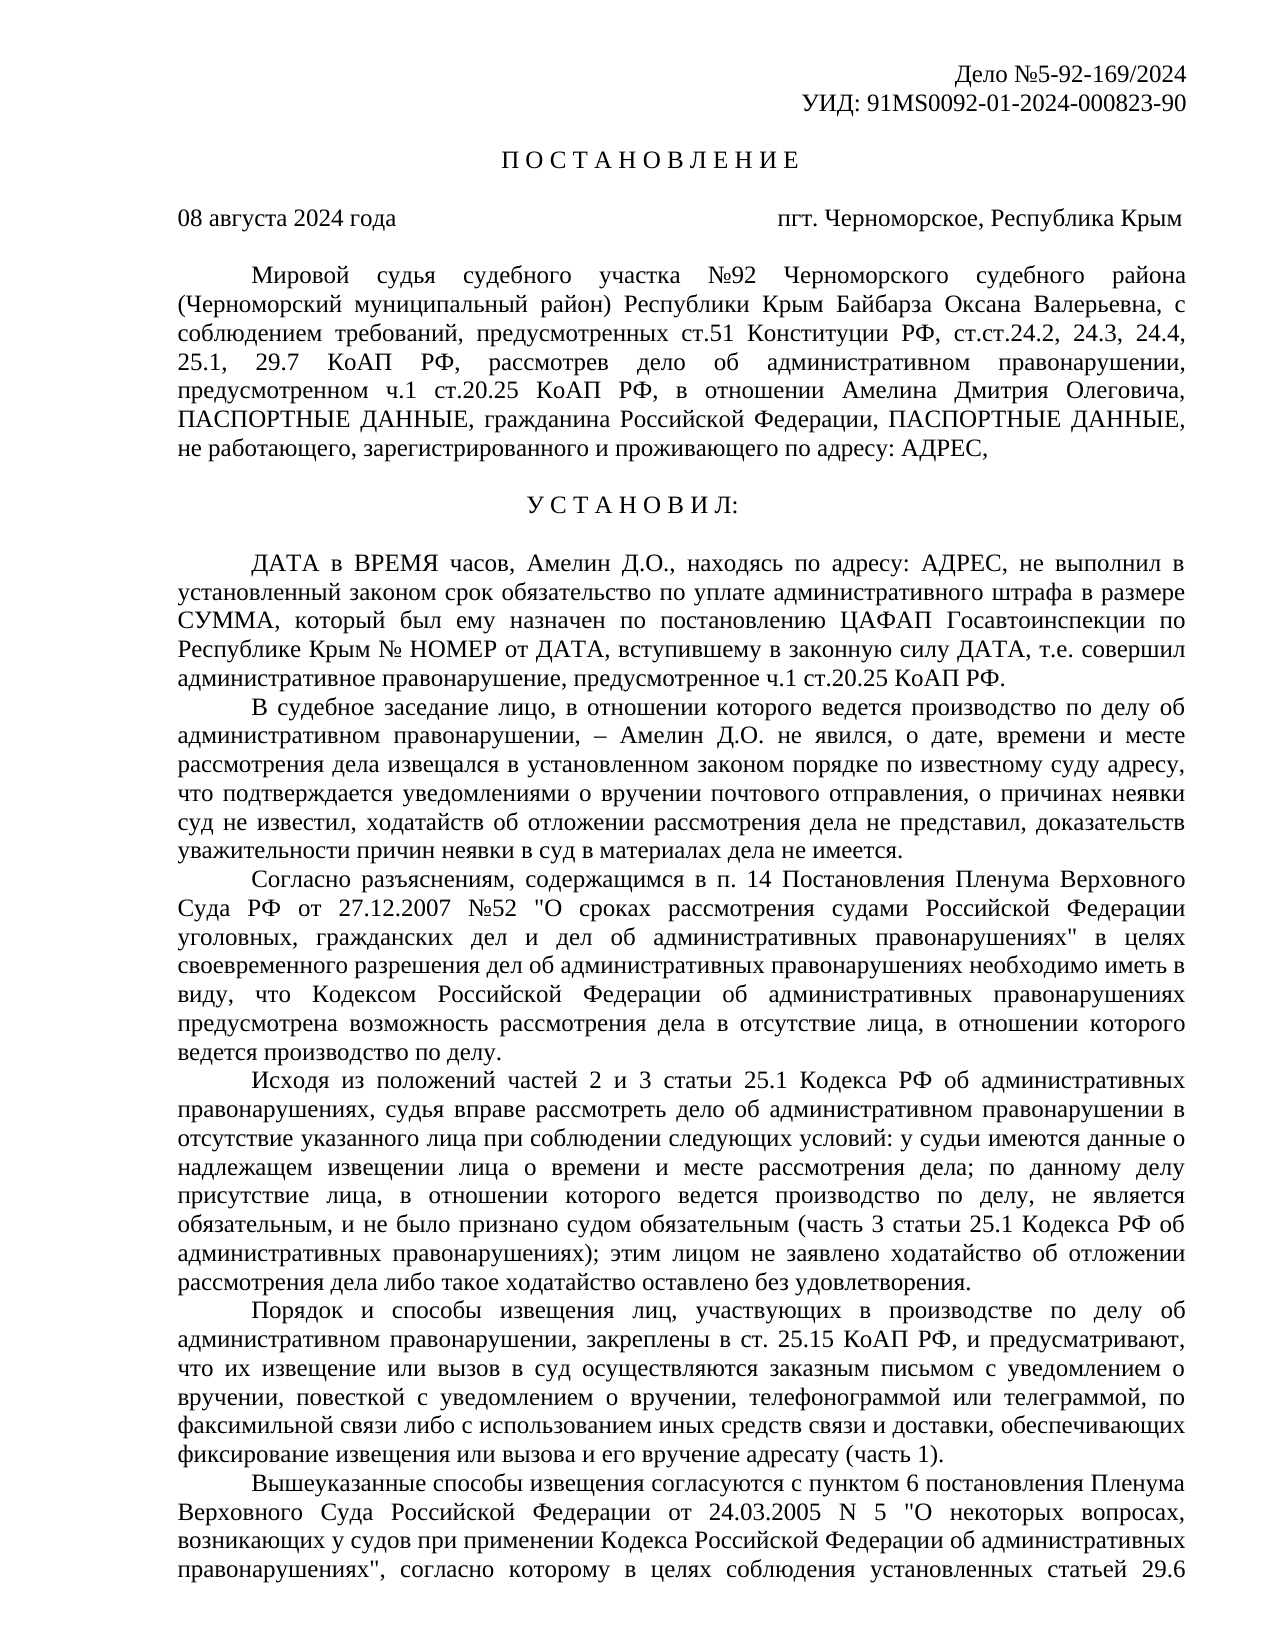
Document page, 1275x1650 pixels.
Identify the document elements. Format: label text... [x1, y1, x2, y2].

text У С Т А Н О В И Л: [177, 490, 1186, 519]
text В судебное заседание лицо, в отношении которого ведется производство по делу об административном правонарушении, – Амелин Д.О. не явился, о дате, времени и месте рассмотрения дела извещался в установленном законом порядке по известному суду адресу, что подтверждается уведомлениями о вручении почтового отправления, о причинах неявки суд не известил, ходатайств об отложении рассмотрения дела не представил, доказательств уважительности причин неявки в суд в материалах дела не имеется. [177, 692, 1186, 864]
text Порядок и способы извещения лиц, участвующих в производстве по делу об административном правонарушении, закреплены в ст. 25.15 КоАП РФ, и предусматривают, что их извещение или вызов в суд осуществляются заказным письмом с уведомлением о вручении, повесткой с уведомлением о вручении, телефонограммой или телеграммой, по факсимильной связи либо с использованием иных средств связи и доставки, обеспечивающих фиксирование извещения или вызова и его вручение адресату (часть 1). [177, 1295, 1186, 1468]
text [177, 1468, 1186, 1583]
text П О С Т А Н О В Л Е Н И Е [177, 145, 1186, 174]
text УИД: 91MS0092-01-2024-000823-90 [177, 88, 1186, 117]
text ДАТА в ВРЕМЯ часов, Амелин Д.О., находясь по адресу: АДРЕС, не выполнил в установленный законом срок обязательство по уплате административного штрафа в размере СУММА, который был ему назначен по постановлению ЦАФАП Госавтоинспекции по Республике Крым № НОМЕР от ДАТА, вступившему в законную силу ДАТА, т.е. совершил административное правонарушение, предусмотренное ч.1 ст.20.25 КоАП РФ. [177, 548, 1186, 692]
text Мировой судья судебного участка №92 Черноморского судебного района (Черноморский муниципальный район) Республики Крым Байбарза Оксана Валерьевна, с соблюдением требований, предусмотренных ст.51 Конституции РФ, ст.ст.24.2, 24.3, 24.4, 25.1, 29.7 КоАП РФ, рассмотрев дело об административном правонарушении, предусмотренном ч.1 ст.20.25 КоАП РФ, в отношении Амелина Дмитрия Олеговича, ПАСПОРТНЫЕ ДАННЫЕ, гражданина Российской Федерации, ПАСПОРТНЫЕ ДАННЫЕ, не работающего, зарегистрированного и проживающего по адресу: АДРЕС, [177, 260, 1186, 462]
text 08 августа 2024 года пгт. Черноморское, Республика Крым [177, 203, 1186, 232]
text Исходя из положений частей 2 и 3 статьи 25.1 Кодекса РФ об административных правонарушениях, судья вправе рассмотреть дело об административном правонарушении в отсутствие указанного лица при соблюдении следующих условий: у судьи имеются данные о надлежащем извещении лица о времени и месте рассмотрения дела; по данному делу присутствие лица, в отношении которого ведется производство по делу, не является обязательным, и не было признано судом обязательным (часть 3 статьи 25.1 Кодекса РФ об административных правонарушениях); этим лицом не заявлено ходатайство об отложении рассмотрения дела либо такое ходатайство оставлено без удовлетворения. [177, 1065, 1186, 1295]
text Дело №5-92-169/2024 [177, 59, 1186, 88]
text Согласно разъяснениям, содержащимся в п. 14 Постановления Пленума Верховного Суда РФ от 27.12.2007 №52 "О сроках рассмотрения судами Российской Федерации уголовных, гражданских дел и дел об административных правонарушениях" в целях своевременного разрешения дел об административных правонарушениях необходимо иметь в виду, что Кодексом Российской Федерации об административных правонарушениях предусмотрена возможность рассмотрения дела в отсутствие лица, в отношении которого ведется производство по делу. [177, 864, 1186, 1065]
